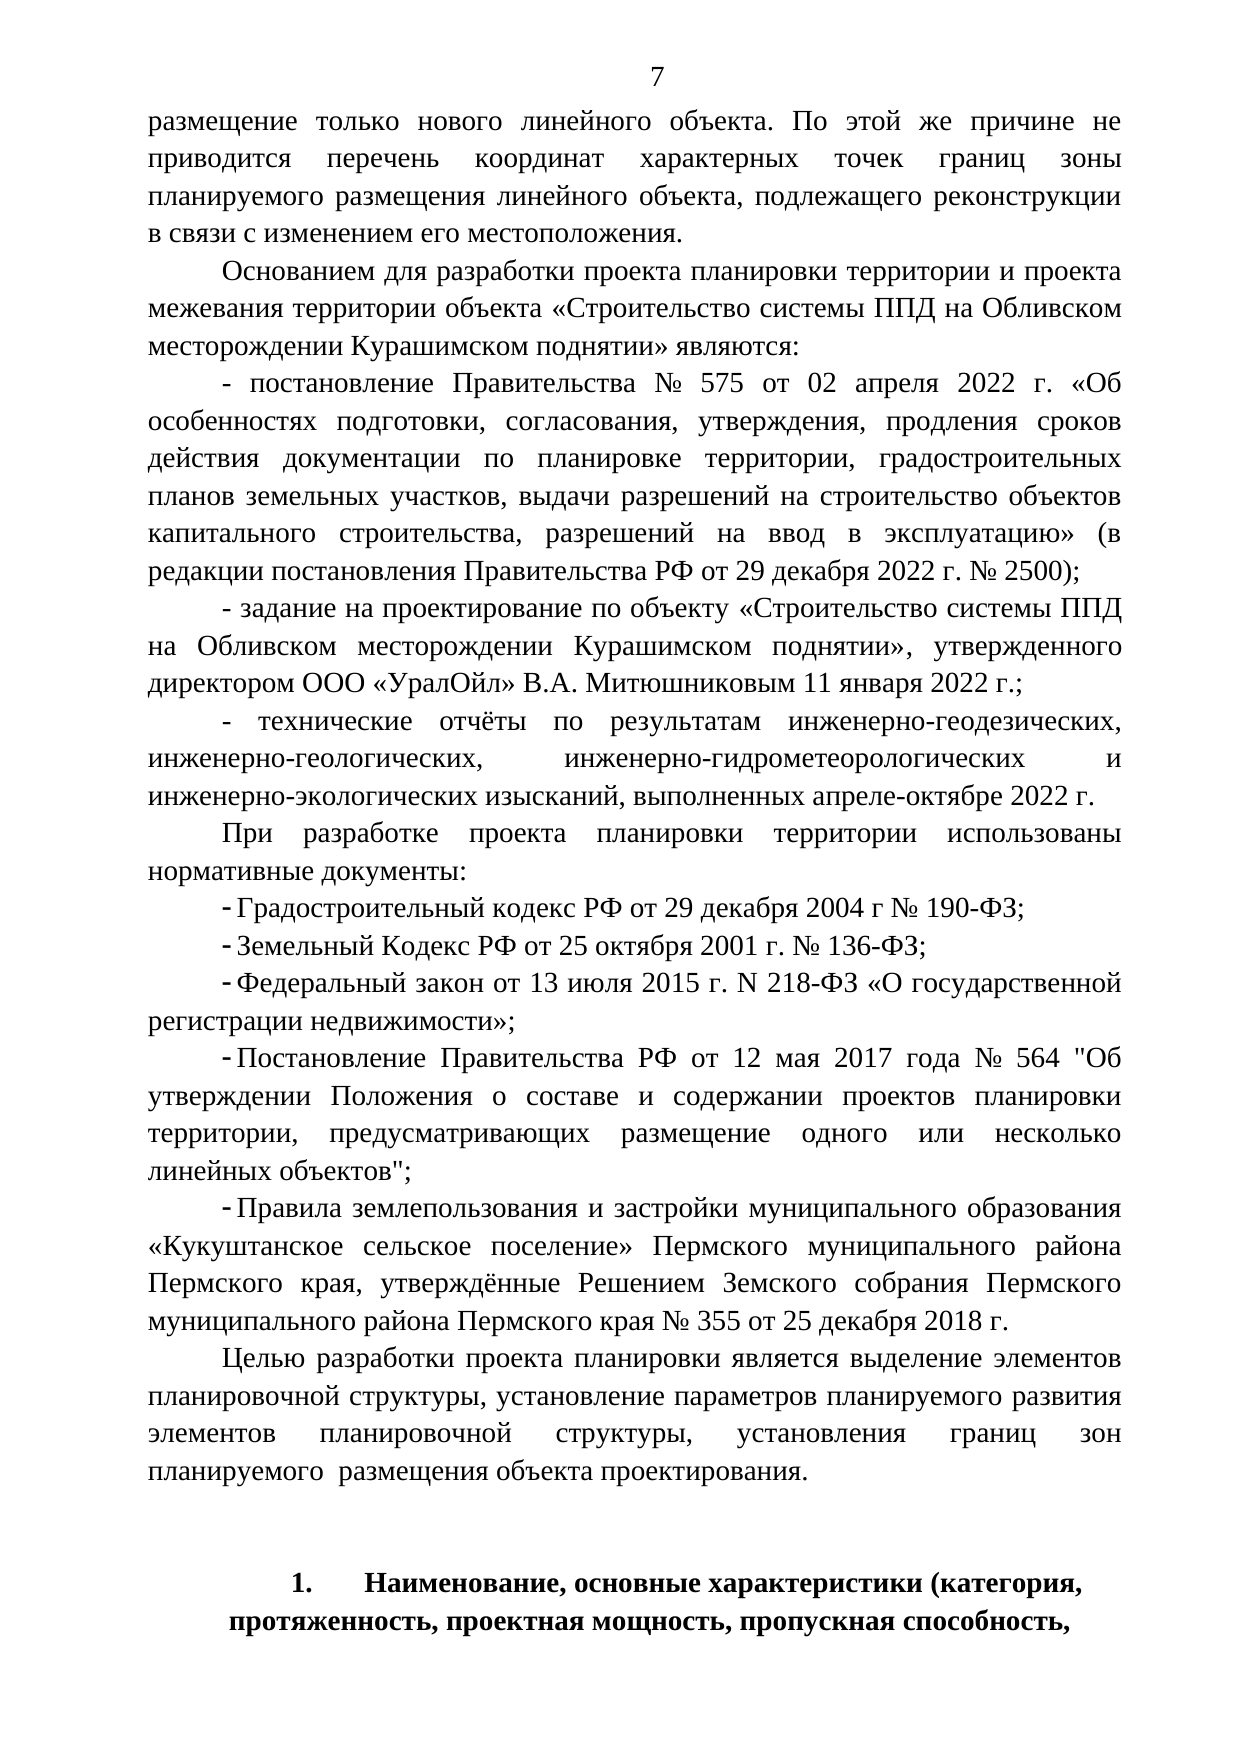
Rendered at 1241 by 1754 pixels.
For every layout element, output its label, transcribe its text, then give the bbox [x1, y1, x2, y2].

list Постановление Правительства РФ от 12 мая 2017 года № 564 "Об утверждении Положения о составе и содержании проектов планировки территории, предусматривающих размещение одного или несколько линейных объектов"; [148, 1038, 1122, 1188]
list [148, 1563, 1152, 1638]
text - технические отчёты по результатам инженерно-геодезических, инженерно-геологических, инженерно-гидрометеорологических и инженерно-экологических изысканий, выполненных апреле-октябре 2022 г. [148, 700, 1122, 813]
list Правила землепользования и застройки муниципального образования «Кукуштанское сельское поселение» Пермского муниципального района Пермского края, утверждённые Решением Земского собрания Пермского муниципального района Пермского края № 355 от 25 декабря 2018 г. [148, 1188, 1122, 1338]
list Федеральный закон от 13 июля 2015 г. N 218-ФЗ «О государственной регистрации недвижимости»; [148, 963, 1122, 1038]
text При разработке проекта планировки территории использованы нормативные документы: [148, 813, 1122, 888]
text - задание на проектирование по объекту «Строительство системы ППД на Обливском месторождении Курашимском поднятии», утвержденного директором ООО «УралОйл» В.А. Митюшниковым 11 января 2022 г.; [148, 588, 1122, 700]
list Градостроительный кодекс РФ от 29 декабря 2004 г № 190-ФЗ; [148, 888, 1122, 925]
text Целью разработки проекта планировки является выделение элементов планировочной структуры, установление параметров планируемого развития элементов планировочной структуры, установления границ зон планируемого размещения объекта проектирования. [148, 1338, 1122, 1488]
text - постановление Правительства № 575 от 02 апреля 2022 г. «Об особенностях подготовки, согласования, утверждения, продления сроков действия документации по планировке территории, градостроительных планов земельных участков, выдачи разрешений на строительство объектов капитального строительства, разрешений на ввод в эксплуатацию» (в редакции постановления Правительства РФ от 29 декабря 2022 г. № 2500); [148, 363, 1122, 588]
text Основанием для разработки проекта планировки территории и проекта межевания территории объекта «Строительство системы ППД на Обливском месторождении Курашимском поднятии» являются: [148, 250, 1122, 363]
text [148, 100, 1122, 250]
list Земельный Кодекс РФ от 25 октября 2001 г. № 136-ФЗ; [148, 925, 1122, 963]
